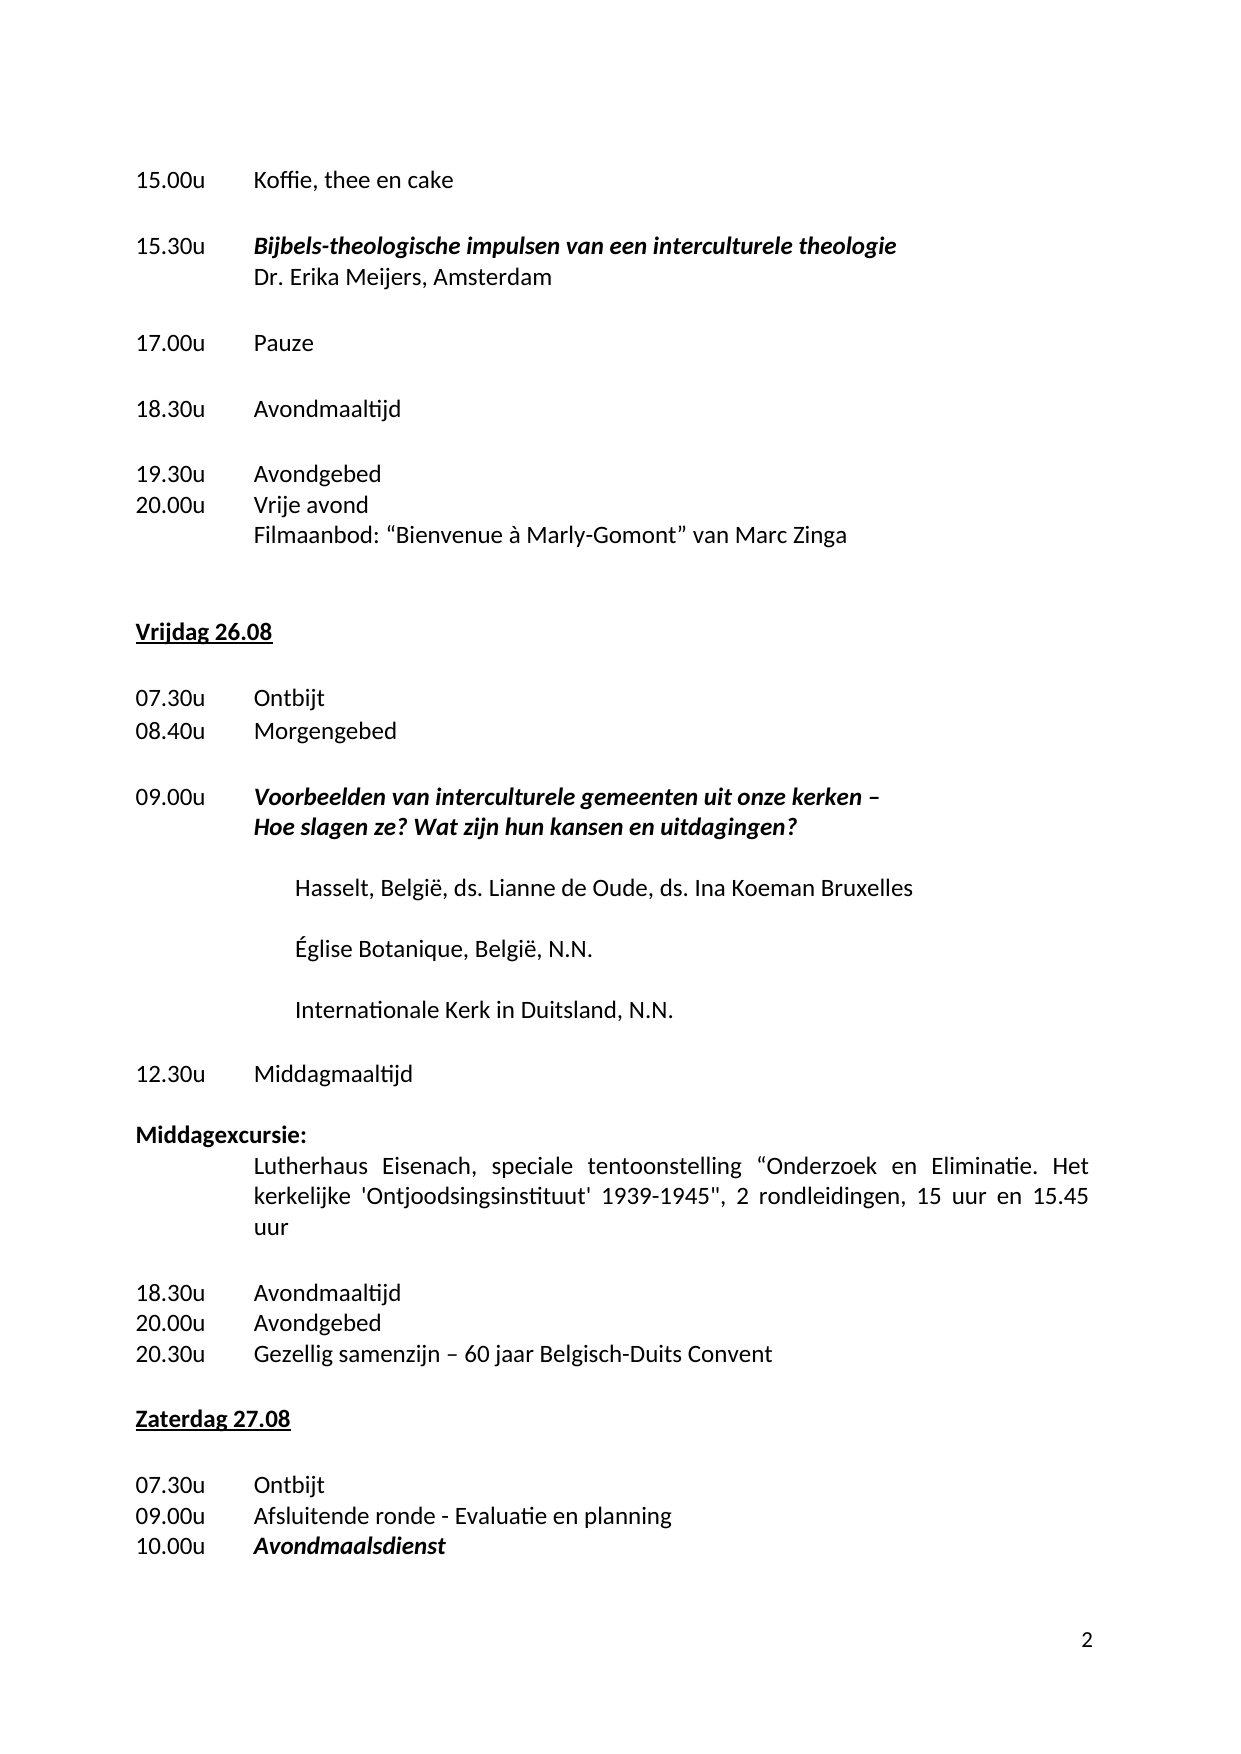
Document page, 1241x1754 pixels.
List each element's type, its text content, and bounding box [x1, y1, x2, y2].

text 12.30u Middagmaaltijd [135, 1058, 1090, 1089]
text Internationale Kerk in Duitsland, N.N. [135, 994, 1090, 1025]
text Dr. Erika Meijers, Amsterdam [135, 261, 1090, 291]
text 07.30u Ontbijt [135, 682, 1090, 712]
text 20.00u Avondgebed [135, 1307, 742, 1338]
text Middagexcursie: [135, 1119, 1090, 1150]
text Hasselt, België, ds. Lianne de Oude, ds. Ina Koeman Bruxelles [135, 872, 1090, 903]
text 20.00u Vrije avond [135, 489, 676, 520]
text Hoe slagen ze? Wat zijn hun kansen en uitdagingen? [135, 811, 1090, 842]
subtitle Zaterdag 27.08 [135, 1403, 1090, 1434]
text 09.00u Voorbeelden van interculturele gemeenten uit onze kerken – [135, 781, 1090, 811]
subtitle Vrijdag 26.08 [135, 616, 1090, 647]
text Lutherhaus Eisenach, speciale tentoonstelling “Onderzoek en Eliminatie. Het kerkelijke 'Ontjoodsingsinstituut' 1939-1945", 2 rondleidingen, 15 uur en 15.45 uur [253, 1150, 1090, 1241]
text 09.00u Afsluitende ronde - Evaluatie en planning [135, 1500, 1090, 1530]
text 18.30u Avondmaaltijd [135, 393, 1090, 423]
text 15.00u Koffie, thee en cake [135, 164, 1090, 195]
text 17.00u Pauze [135, 327, 1090, 357]
text 08.40u Morgengebed [135, 715, 1090, 745]
text 10.00u Avondmaalsdienst [135, 1530, 1090, 1561]
text Filmaanbod: “Bienvenue à Marly-Gomont” van Marc Zinga [135, 520, 1095, 550]
text 20.30u Gezellig samenzijn – 60 jaar Belgisch-Duits Convent [135, 1338, 932, 1368]
text 18.30u Avondmaaltijd [135, 1277, 1090, 1307]
text 07.30u Ontbijt [135, 1469, 1090, 1500]
text 19.30u Avondgebed [135, 459, 676, 489]
text 15.30u Bijbels-theologische impulsen van een interculturele theologie [135, 230, 1090, 261]
text Église Botanique, België, N.N. [135, 933, 1090, 964]
